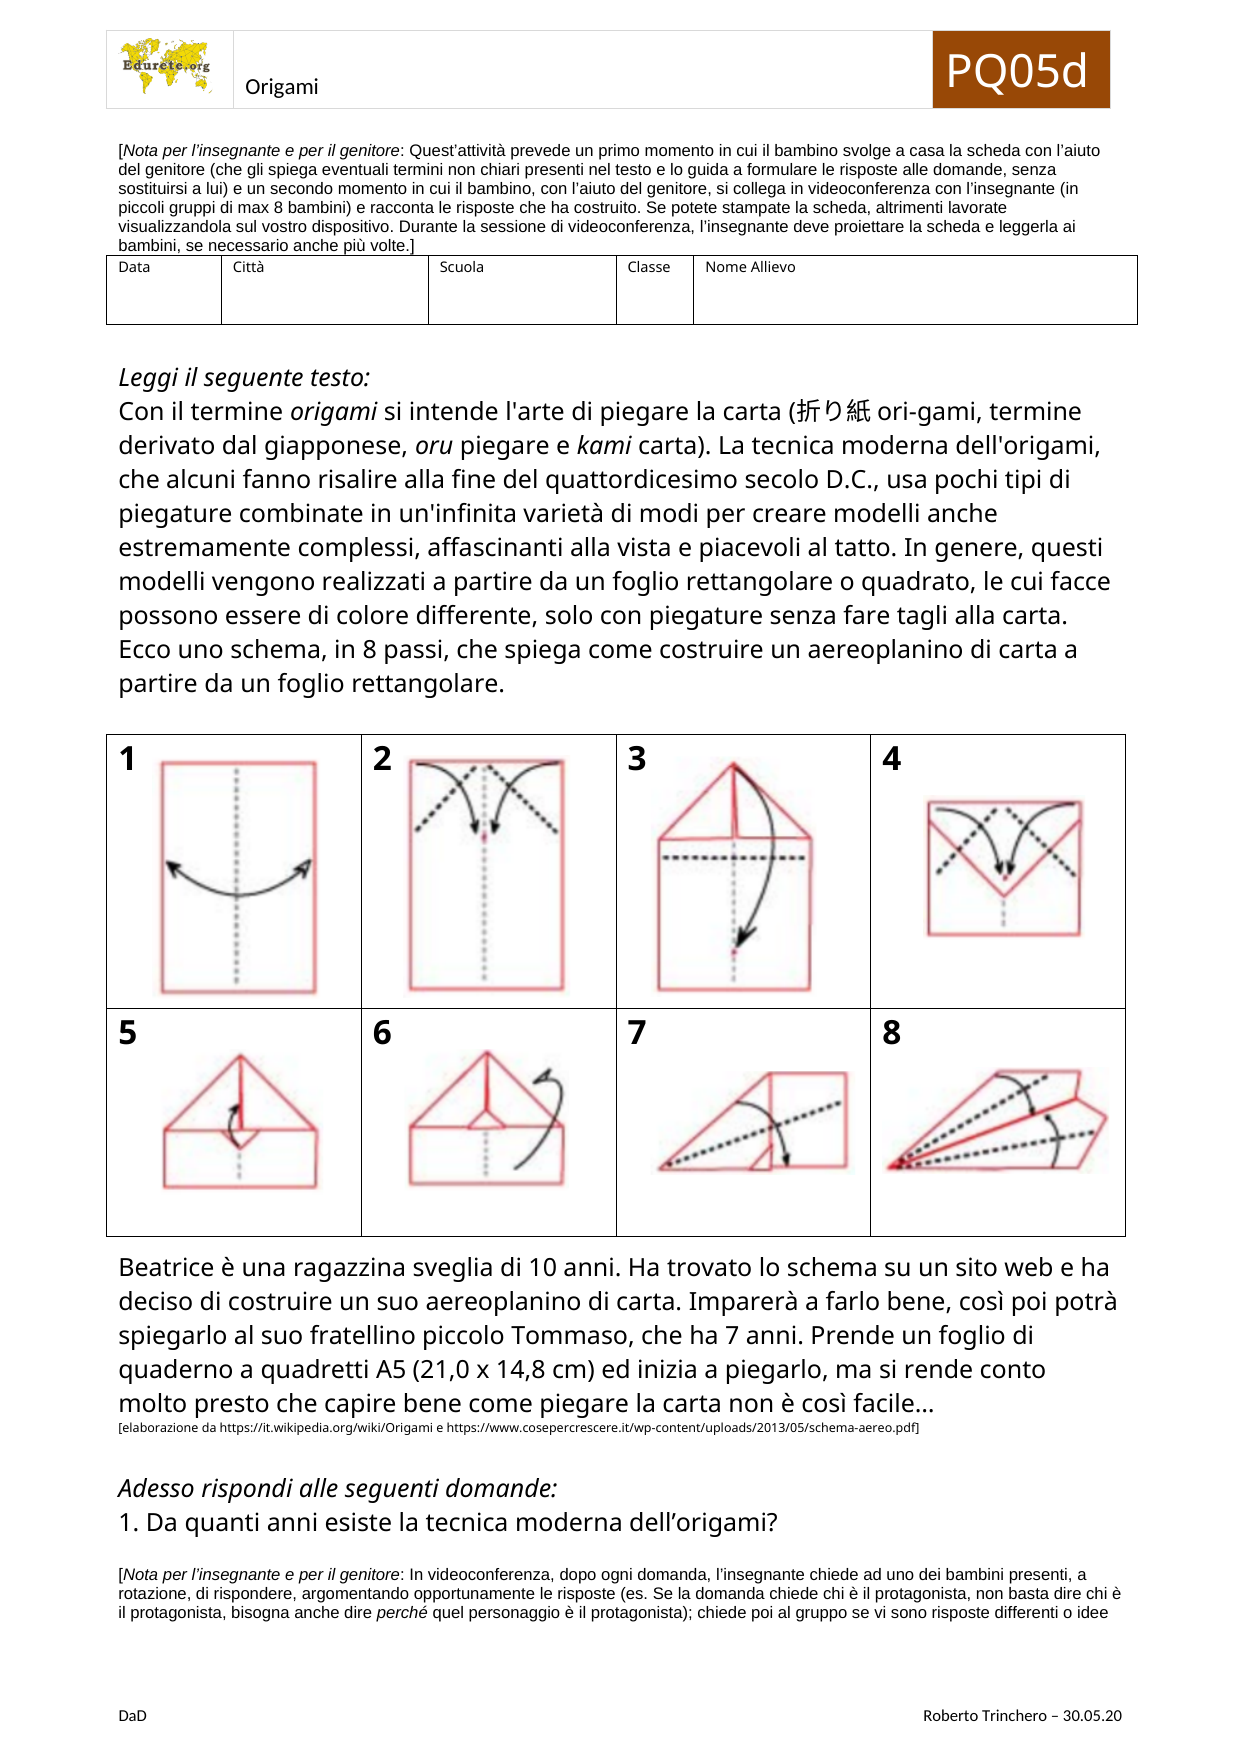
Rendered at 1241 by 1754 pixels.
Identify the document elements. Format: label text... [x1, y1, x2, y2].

table_header 3 [617, 735, 870, 1007]
table_header Città [222, 256, 428, 324]
text Con il termine origami si intende l'arte di piegare la carta (折り紙 ori-gami, termine derivato dal giapponese, oru piegare e kami carta). La tecnica moderna dell'origami, che alcuni fanno risalire alla fine del quattordicesimo secolo D.C., usa pochi tipi di piegature combinate in un'infinita varietà di modi per creare modelli anche estremamente complessi, affascinanti alla vista e piacevoli al tatto. In genere, questi modelli vengono realizzati a partire da un foglio rettangolare o quadrato, le cui facce possono essere di colore differente, solo con piegature senza fare tagli alla carta. Ecco uno schema, in 8 passi, che spiega come costruire un aereoplanino di carta a partire da un foglio rettangolare. [118, 393, 1122, 700]
table_header Scuola [429, 256, 616, 324]
table_header 2 [362, 735, 616, 1007]
text Adesso rispondi alle seguenti domande: [118, 1471, 1122, 1505]
picture [154, 1049, 324, 1195]
text 1. Da quanti anni esiste la tecnica moderna dell’origami? [118, 1505, 1122, 1539]
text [118, 1565, 1122, 1622]
table_header Data [107, 256, 221, 324]
text Leggi il seguente testo: [118, 359, 1122, 393]
table_header 1 [107, 735, 361, 1007]
picture [650, 1071, 856, 1175]
picture [923, 795, 1086, 940]
table_cell 6 [362, 1009, 616, 1236]
text [Nota per l’insegnante e per il genitore: Quest’attività prevede un primo momento in cui il bambino svolge a casa la scheda con l’aiuto del genitore (che gli spiega eventuali termini non chiari presenti nel testo e lo guida a formulare le risposte alle domande, senza sostituirsi a lui) e un secondo momento in cui il bambino, con l’aiuto del genitore, si collega in videoconferenza con l’insegnante (in piccoli gruppi di max 8 bambini) e racconta le risposte che ha costruito. Se potete stampate la scheda, altrimenti lavorate visualizzandola sul vostro dispositivo. Durante la sessione di videoconferenza, l’insegnante deve proiettare la scheda e leggerla ai bambini, se necessario anche più volte.] [118, 140, 1122, 255]
table_cell 5 [107, 1009, 361, 1236]
picture [118, 38, 213, 94]
picture [404, 1049, 570, 1191]
picture [403, 755, 571, 998]
table_header Nome Allievo [694, 256, 1137, 324]
table_cell 7 [617, 1009, 870, 1236]
table_header Classe [617, 256, 693, 324]
table_cell 8 [871, 1009, 1125, 1236]
picture [650, 756, 817, 997]
picture [882, 1067, 1110, 1174]
picture [152, 752, 322, 999]
text [elaborazione da https://it.wikipedia.org/wiki/Origami e https://www.cosepercrescere.it/wp-content/uploads/2013/05/schema-aereo.pdf] [118, 1419, 1122, 1437]
table_header 4 [871, 735, 1125, 1007]
text Beatrice è una ragazzina sveglia di 10 anni. Ha trovato lo schema su un sito web e ha deciso di costruire un suo aereoplanino di carta. Imparerà a farlo bene, così poi potrà spiegarlo al suo fratellino piccolo Tommaso, che ha 7 anni. Prende un foglio di quaderno a quadretti A5 (21,0 x 14,8 cm) ed inizia a piegarlo, ma si rende conto molto presto che capire bene come piegare la carta non è così facile… [118, 1249, 1122, 1419]
